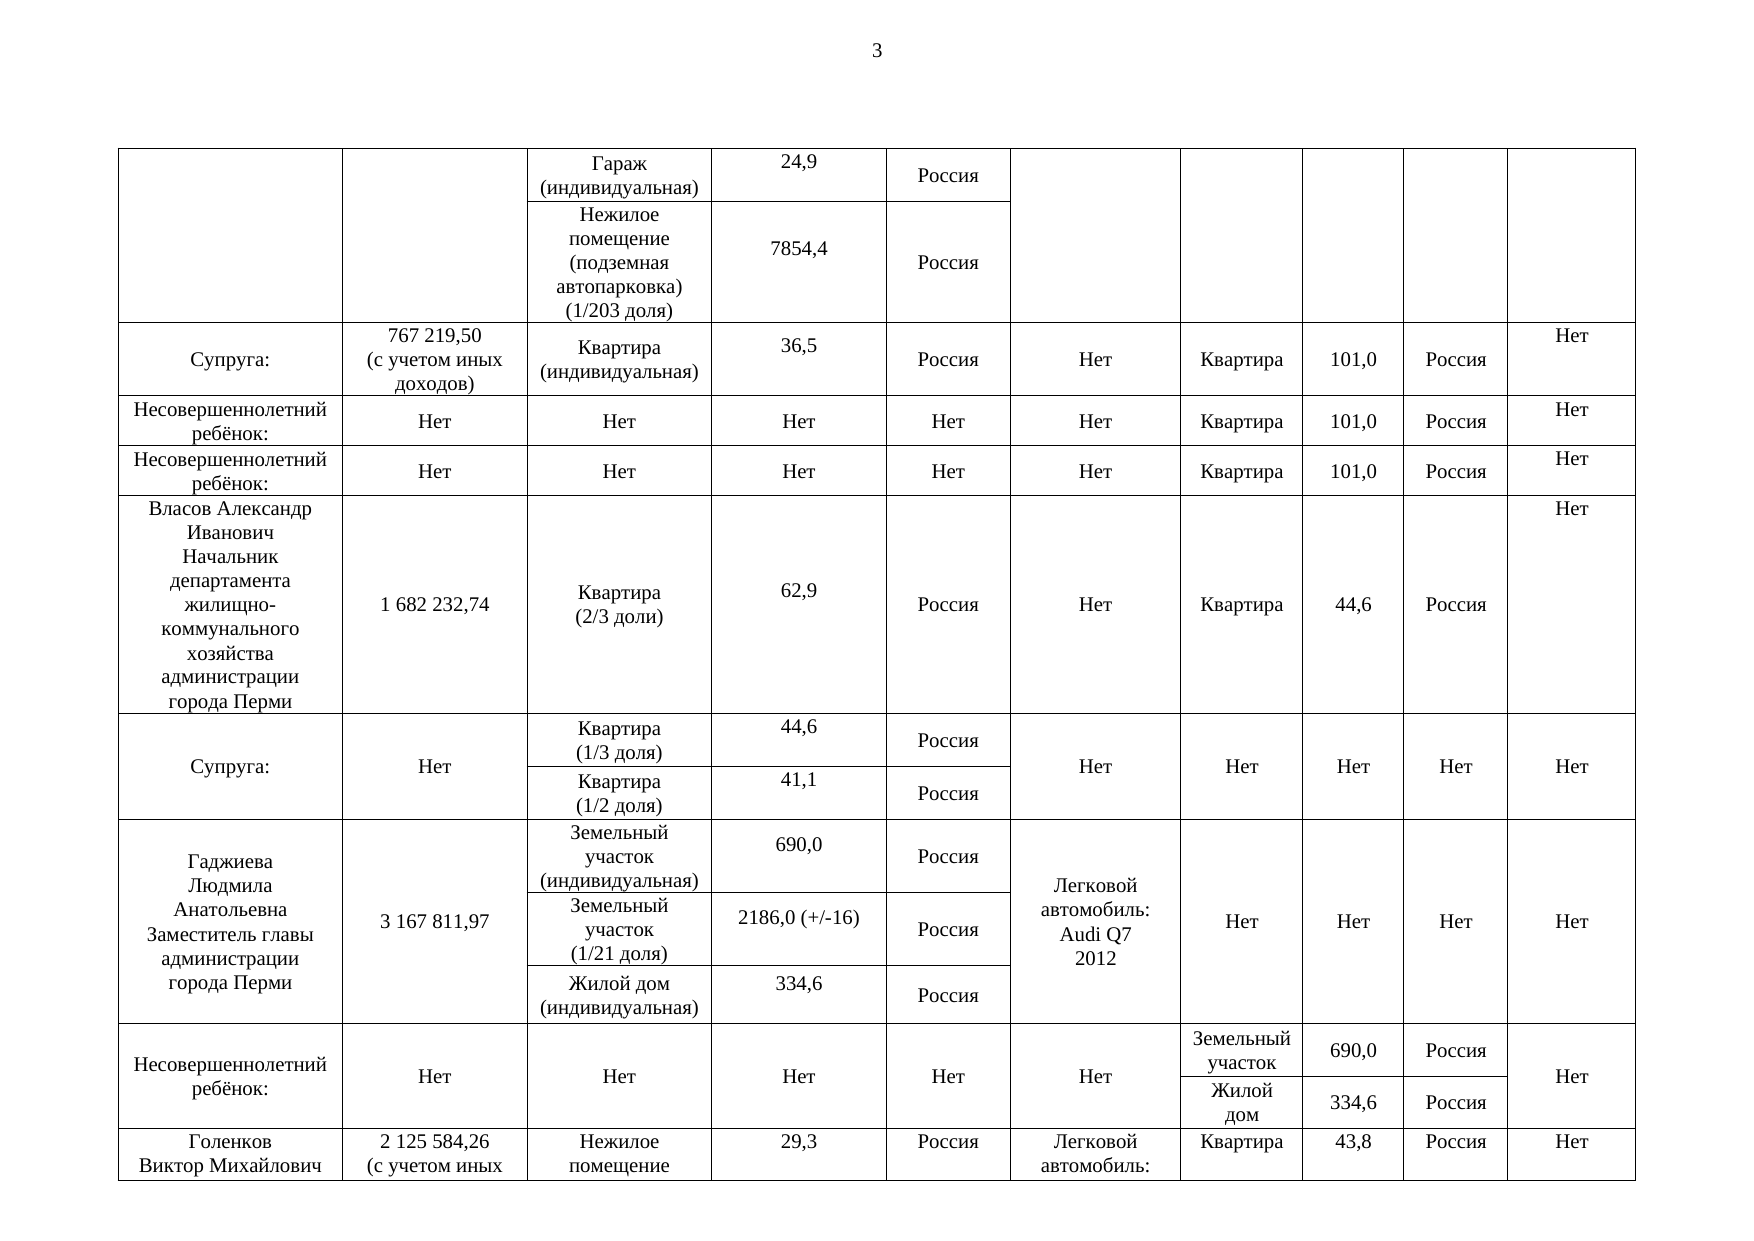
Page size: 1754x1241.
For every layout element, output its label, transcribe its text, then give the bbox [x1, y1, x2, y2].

table_cell Россия [1404, 446, 1507, 495]
table_cell Квартира (1/3 доля) [528, 714, 711, 766]
table_cell 7854,4 [712, 202, 886, 322]
table_cell 3 167 811,97 [343, 820, 527, 1023]
table_cell Россия [1404, 1077, 1507, 1128]
table_cell Нет [1508, 714, 1635, 819]
table_cell Несовершеннолетний ребёнок: [119, 1024, 342, 1128]
table_cell Квартира [1181, 396, 1302, 445]
table_cell Легковой автомобиль: Audi Q7 2012 [1011, 820, 1180, 1023]
table_cell Гаджиева Людмила Анатольевна Заместитель главы администрации города Перми [119, 820, 342, 1023]
table_cell 44,6 [1303, 496, 1403, 713]
table_cell 101,0 [1303, 323, 1403, 395]
table_cell Россия [1404, 323, 1507, 395]
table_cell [343, 1129, 527, 1180]
table_cell Нет [712, 396, 886, 445]
table_cell Гараж (индивидуальная) [528, 149, 711, 201]
table_cell Несовершеннолетний ребёнок: [119, 396, 342, 445]
table_cell Квартира (2/3 доли) [528, 496, 711, 713]
table_cell Нет [1508, 323, 1635, 395]
table_cell Нет [1011, 496, 1180, 713]
table_cell Нет [1011, 446, 1180, 495]
table_cell Нет [1303, 714, 1403, 819]
table_cell Нет [887, 446, 1010, 495]
table_cell 2186,0 (+/-16) [712, 893, 886, 965]
table_cell Нет [712, 446, 886, 495]
table_cell Россия [1404, 1024, 1507, 1076]
table_cell Нет [1011, 323, 1180, 395]
table_cell 41,1 [712, 767, 886, 819]
table_cell Земельный участок (1/21 доля) [528, 893, 711, 965]
table_cell Нет [1011, 714, 1180, 819]
table_cell Нет [1011, 396, 1180, 445]
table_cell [528, 1129, 711, 1180]
table_cell Россия [887, 714, 1010, 766]
table_cell Нет [1181, 714, 1302, 819]
table_cell Нет [1303, 820, 1403, 1023]
table_cell 690,0 [1303, 1024, 1403, 1076]
table_cell Нежилое помещение (подземная автопарковка) (1/203 доля) [528, 202, 711, 322]
table_cell Россия [1404, 396, 1507, 445]
table_cell Нет [1508, 496, 1635, 713]
table_cell Нет [343, 396, 527, 445]
table_cell 690,0 [712, 820, 886, 892]
table_cell Нет [528, 396, 711, 445]
table_cell Квартира [1181, 496, 1302, 713]
table_cell Нет [1181, 820, 1302, 1023]
table_cell Нет [1508, 1024, 1635, 1128]
table_cell Нет [712, 1024, 886, 1128]
table_cell Россия [1404, 1129, 1507, 1180]
table_cell Жилой дом [1181, 1077, 1302, 1128]
table_cell Квартира [1181, 1129, 1302, 1180]
table_cell 24,9 [712, 149, 886, 201]
table_cell 101,0 [1303, 446, 1403, 495]
table_cell Нет [343, 1024, 527, 1128]
table_cell Нет [1508, 820, 1635, 1023]
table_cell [1011, 1129, 1180, 1180]
table_cell Россия [887, 820, 1010, 892]
table_cell Супруга: [119, 323, 342, 395]
table_cell Россия [887, 323, 1010, 395]
table_cell Квартира (индивидуальная) [528, 323, 711, 395]
table_cell 44,6 [712, 714, 886, 766]
table_cell Россия [887, 966, 1010, 1023]
table_cell Власов Александр Иванович Начальник департамента жилищно-коммунального хозяйства администрации города Перми [119, 496, 342, 713]
table_cell 334,6 [1303, 1077, 1403, 1128]
table_cell 101,0 [1303, 396, 1403, 445]
table_cell Квартира [1181, 323, 1302, 395]
table_cell Нет [1508, 1129, 1635, 1180]
table_cell Нет [528, 1024, 711, 1128]
table_cell Россия [1404, 496, 1507, 713]
table_cell Нет [343, 714, 527, 819]
table_cell Нет [528, 446, 711, 495]
table_cell 767 219,50 (с учетом иных доходов) [343, 323, 527, 395]
table_cell Несовершеннолетний ребёнок: [119, 446, 342, 495]
table_cell Жилой дом (индивидуальная) [528, 966, 711, 1023]
table_cell Россия [887, 496, 1010, 713]
table_cell Россия [887, 893, 1010, 965]
table_cell 43,8 [1303, 1129, 1403, 1180]
table_cell Россия [887, 149, 1010, 201]
table_cell 36,5 [712, 323, 886, 395]
table_cell Россия [887, 202, 1010, 322]
table_cell Россия [887, 767, 1010, 819]
table_cell Нет [1011, 1024, 1180, 1128]
table_cell Нет [887, 1024, 1010, 1128]
table_cell Россия [887, 1129, 1010, 1180]
table_cell Супруга: [119, 714, 342, 819]
table_cell Нет [1404, 714, 1507, 819]
table_cell 1 682 232,74 [343, 496, 527, 713]
table_cell Нет [1508, 396, 1635, 445]
table_cell 62,9 [712, 496, 886, 713]
table_cell Квартира (1/2 доля) [528, 767, 711, 819]
table_cell Нет [887, 396, 1010, 445]
table_cell Земельный участок [1181, 1024, 1302, 1076]
table_cell Квартира [1181, 446, 1302, 495]
table_cell Земельный участок (индивидуальная) [528, 820, 711, 892]
table_cell Нет [1404, 820, 1507, 1023]
table_cell Нет [343, 446, 527, 495]
table_cell 29,3 [712, 1129, 886, 1180]
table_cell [119, 1129, 342, 1180]
table_cell Нет [1508, 446, 1635, 495]
table_cell 334,6 [712, 966, 886, 1023]
